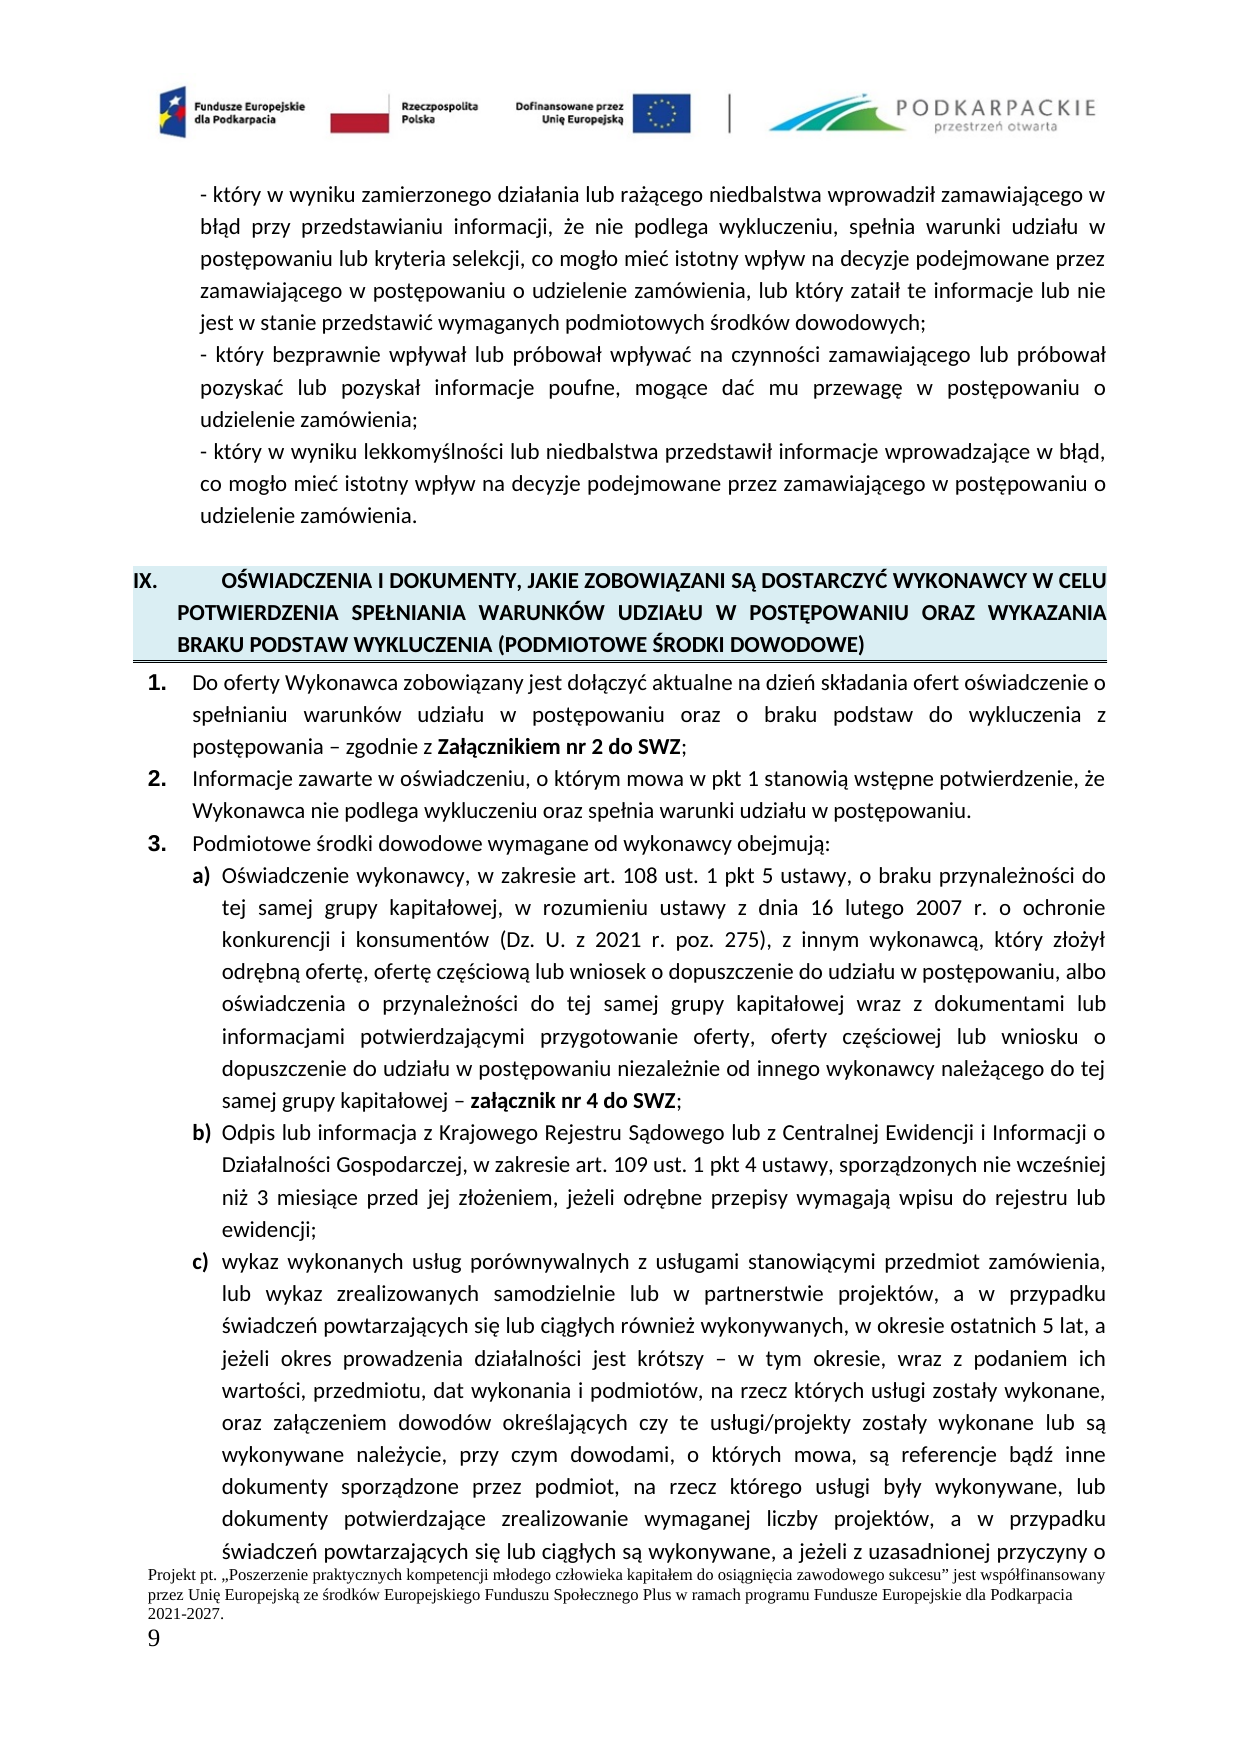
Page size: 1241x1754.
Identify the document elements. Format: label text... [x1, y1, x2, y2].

list OŚWIADCZENIA I DOKUMENTY, JAKIE ZOBOWIĄZANI SĄ DOSTARCZYĆ WYKONAWCY W CELU POTWIERDZENIA SPEŁNIANIA WARUNKÓW UDZIAŁU W POSTĘPOWANIU ORAZ WYKAZANIA BRAKU PODSTAW WYKLUCZENIA (PODMIOTOWE ŚRODKI DOWODOWE) [133, 566, 1107, 660]
picture [147, 73, 1108, 151]
list Podmiotowe środki dowodowe wymagane od wykonawcy obejmują: [148, 829, 1107, 857]
list Informacje zawarte w oświadczeniu, o którym mowa w pkt 1 stanowią wstępne potwierdzenie, że Wykonawca nie podlega wykluczeniu oraz spełnia warunki udziału w postępowaniu. [148, 764, 1107, 824]
list Do oferty Wykonawca zobowiązany jest dołączyć aktualne na dzień składania ofert oświadczenie o spełnianiu warunków udziału w postępowaniu oraz o braku podstaw do wykluczenia z postępowania – zgodnie z Załącznikiem nr 2 do SWZ; [148, 668, 1107, 760]
text - który w wyniku zamierzonego działania lub rażącego niedbalstwa wprowadził zamawiającego w błąd przy przedstawianiu informacji, że nie podlega wykluczeniu, spełnia warunki udziału w postępowaniu lub kryteria selekcji, co mogło mieć istotny wpływ na decyzje podejmowane przez zamawiającego w postępowaniu o udzielenie zamówienia, lub który zataił te informacje lub nie jest w stanie przedstawić wymaganych podmiotowych środków dowodowych; [200, 180, 1107, 336]
text - który bezprawnie wpływał lub próbował wpływać na czynności zamawiającego lub próbował pozyskać lub pozyskał informacje poufne, mogące dać mu przewagę w postępowaniu o udzielenie zamówienia; [200, 341, 1107, 433]
text - który w wyniku lekkomyślności lub niedbalstwa przedstawił informacje wprowadzające w błąd, co mogło mieć istotny wpływ na decyzje podejmowane przez zamawiającego w postępowaniu o udzielenie zamówienia. [200, 437, 1107, 529]
list Oświadczenie wykonawcy, w zakresie art. 108 ust. 1 pkt 5 ustawy, o braku przynależności do tej samej grupy kapitałowej, w rozumieniu ustawy z dnia 16 lutego 2007 r. o ochronie konkurencji i konsumentów (Dz. U. z 2021 r. poz. 275), z innym wykonawcą, który złożył odrębną ofertę, ofertę częściową lub wniosek o dopuszczenie do udziału w postępowaniu, albo oświadczenia o przynależności do tej samej grupy kapitałowej wraz z dokumentami lub informacjami potwierdzającymi przygotowanie oferty, oferty częściowej lub wniosku o dopuszczenie do udziału w postępowaniu niezależnie od innego wykonawcy należącego do tej samej grupy kapitałowej – załącznik nr 4 do SWZ; [192, 861, 1107, 1114]
list Odpis lub informacja z Krajowego Rejestru Sądowego lub z Centralnej Ewidencji i Informacji o Działalności Gospodarczej, w zakresie art. 109 ust. 1 pkt 4 ustawy, sporządzonych nie wcześniej niż 3 miesiące przed jej złożeniem, jeżeli odrębne przepisy wymagają wpisu do rejestru lub ewidencji; [192, 1118, 1107, 1243]
